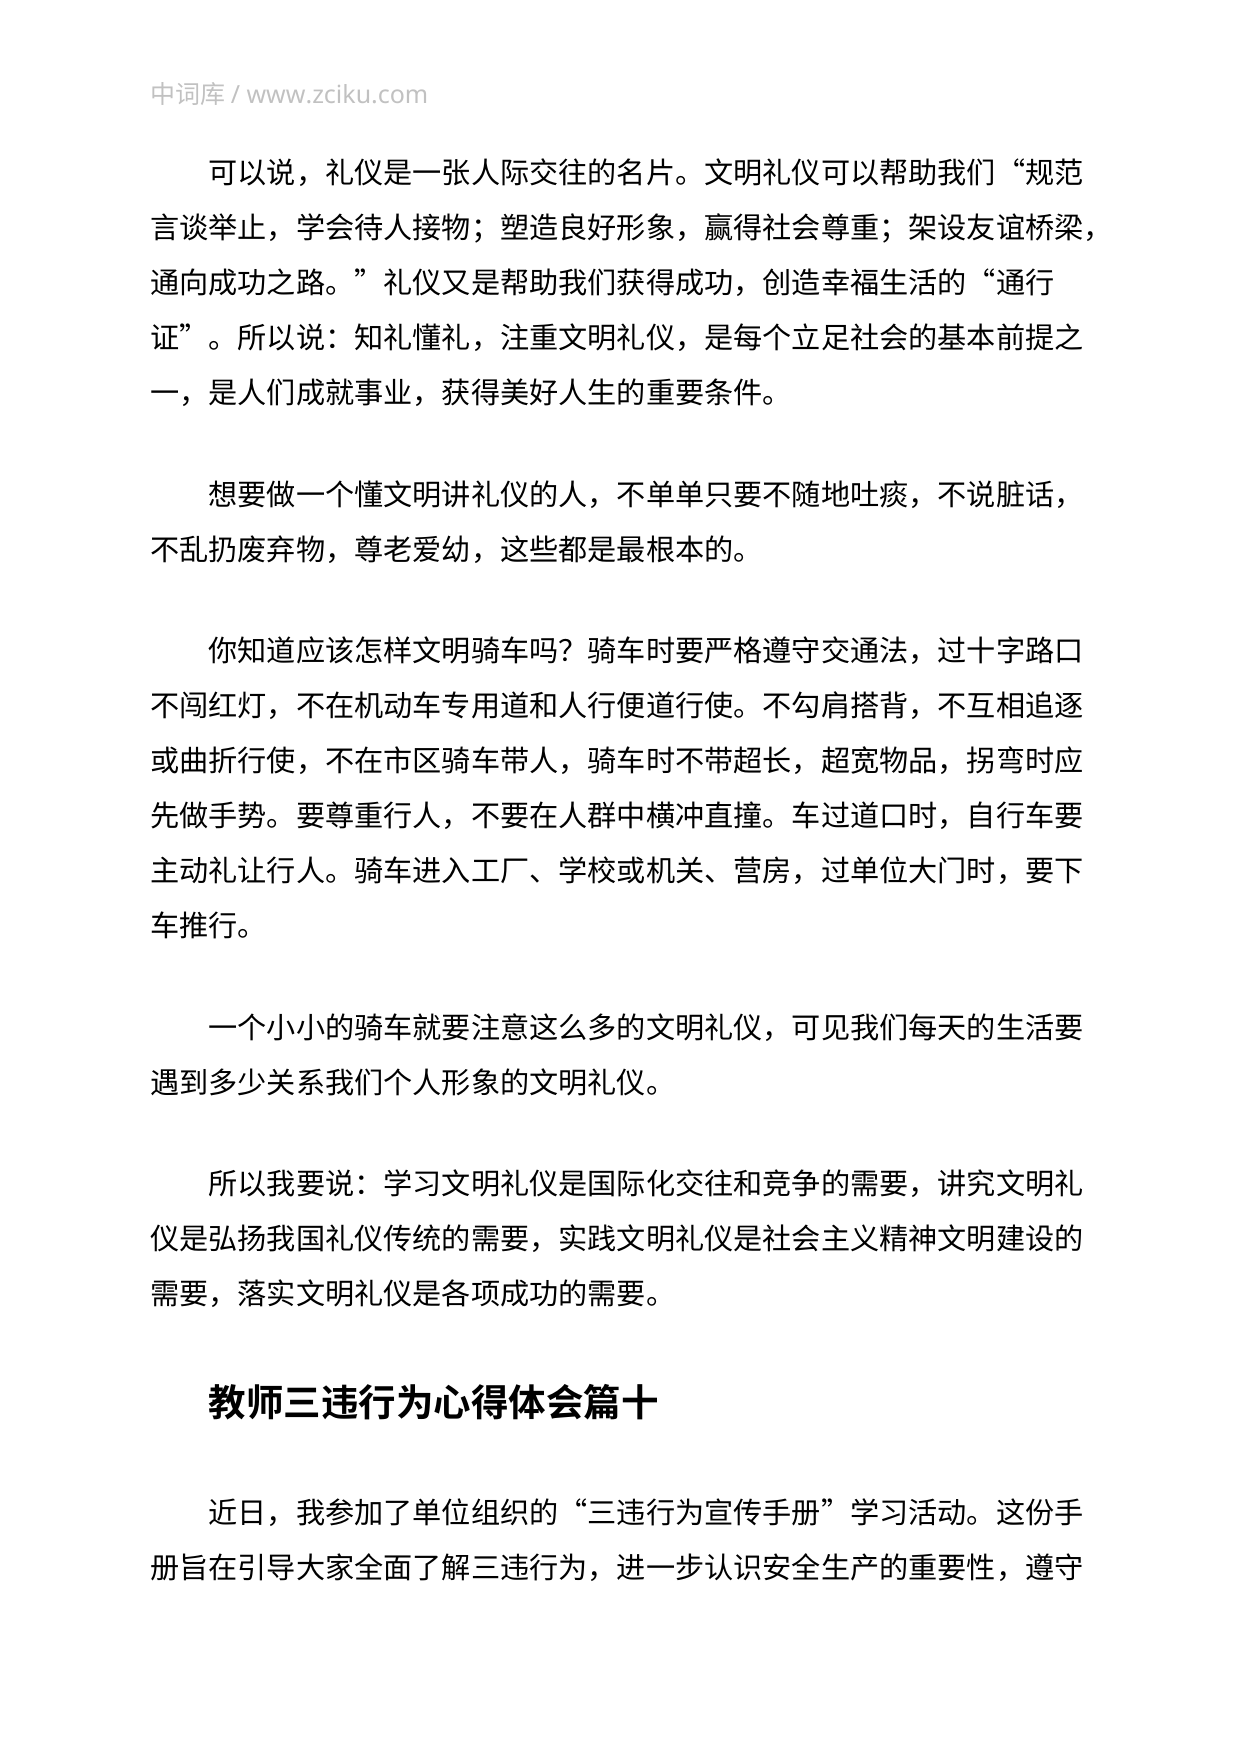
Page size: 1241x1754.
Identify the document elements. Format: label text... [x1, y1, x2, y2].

text 教师三违行为心得体会篇十 [150, 1372, 1090, 1427]
text 一个小小的骑车就要注意这么多的文明礼仪，可见我们每天的生活要遇到多少关系我们个人形象的文明礼仪。 [150, 1004, 1090, 1101]
text 所以我要说：学习文明礼仪是国际化交往和竞争的需要，讲究文明礼仪是弘扬我国礼仪传统的需要，实践文明礼仪是社会主义精神文明建设的需要，落实文明礼仪是各项成功的需要。 [150, 1161, 1090, 1313]
text 你知道应该怎样文明骑车吗？骑车时要严格遵守交通法，过十字路口不闯红灯，不在机动车专用道和人行便道行使。不勾肩搭背，不互相追逐或曲折行使，不在市区骑车带人，骑车时不带超长，超宽物品，拐弯时应先做手势。要尊重行人，不要在人群中横冲直撞。车过道口时，自行车要主动礼让行人。骑车进入工厂、学校或机关、营房，过单位大门时，要下车推行。 [150, 628, 1090, 945]
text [150, 1490, 1090, 1587]
text 可以说，礼仪是一张人际交往的名片。文明礼仪可以帮助我们“规范言谈举止，学会待人接物；塑造良好形象，赢得社会尊重；架设友谊桥梁，通向成功之路。”礼仪又是帮助我们获得成功，创造幸福生活的“通行证”。所以说：知礼懂礼，注重文明礼仪，是每个立足社会的基本前提之一，是人们成就事业，获得美好人生的重要条件。 [150, 150, 1090, 412]
text 想要做一个懂文明讲礼仪的人，不单单只要不随地吐痰，不说脏话，不乱扔废弃物，尊老爱幼，这些都是最根本的。 [150, 471, 1090, 568]
